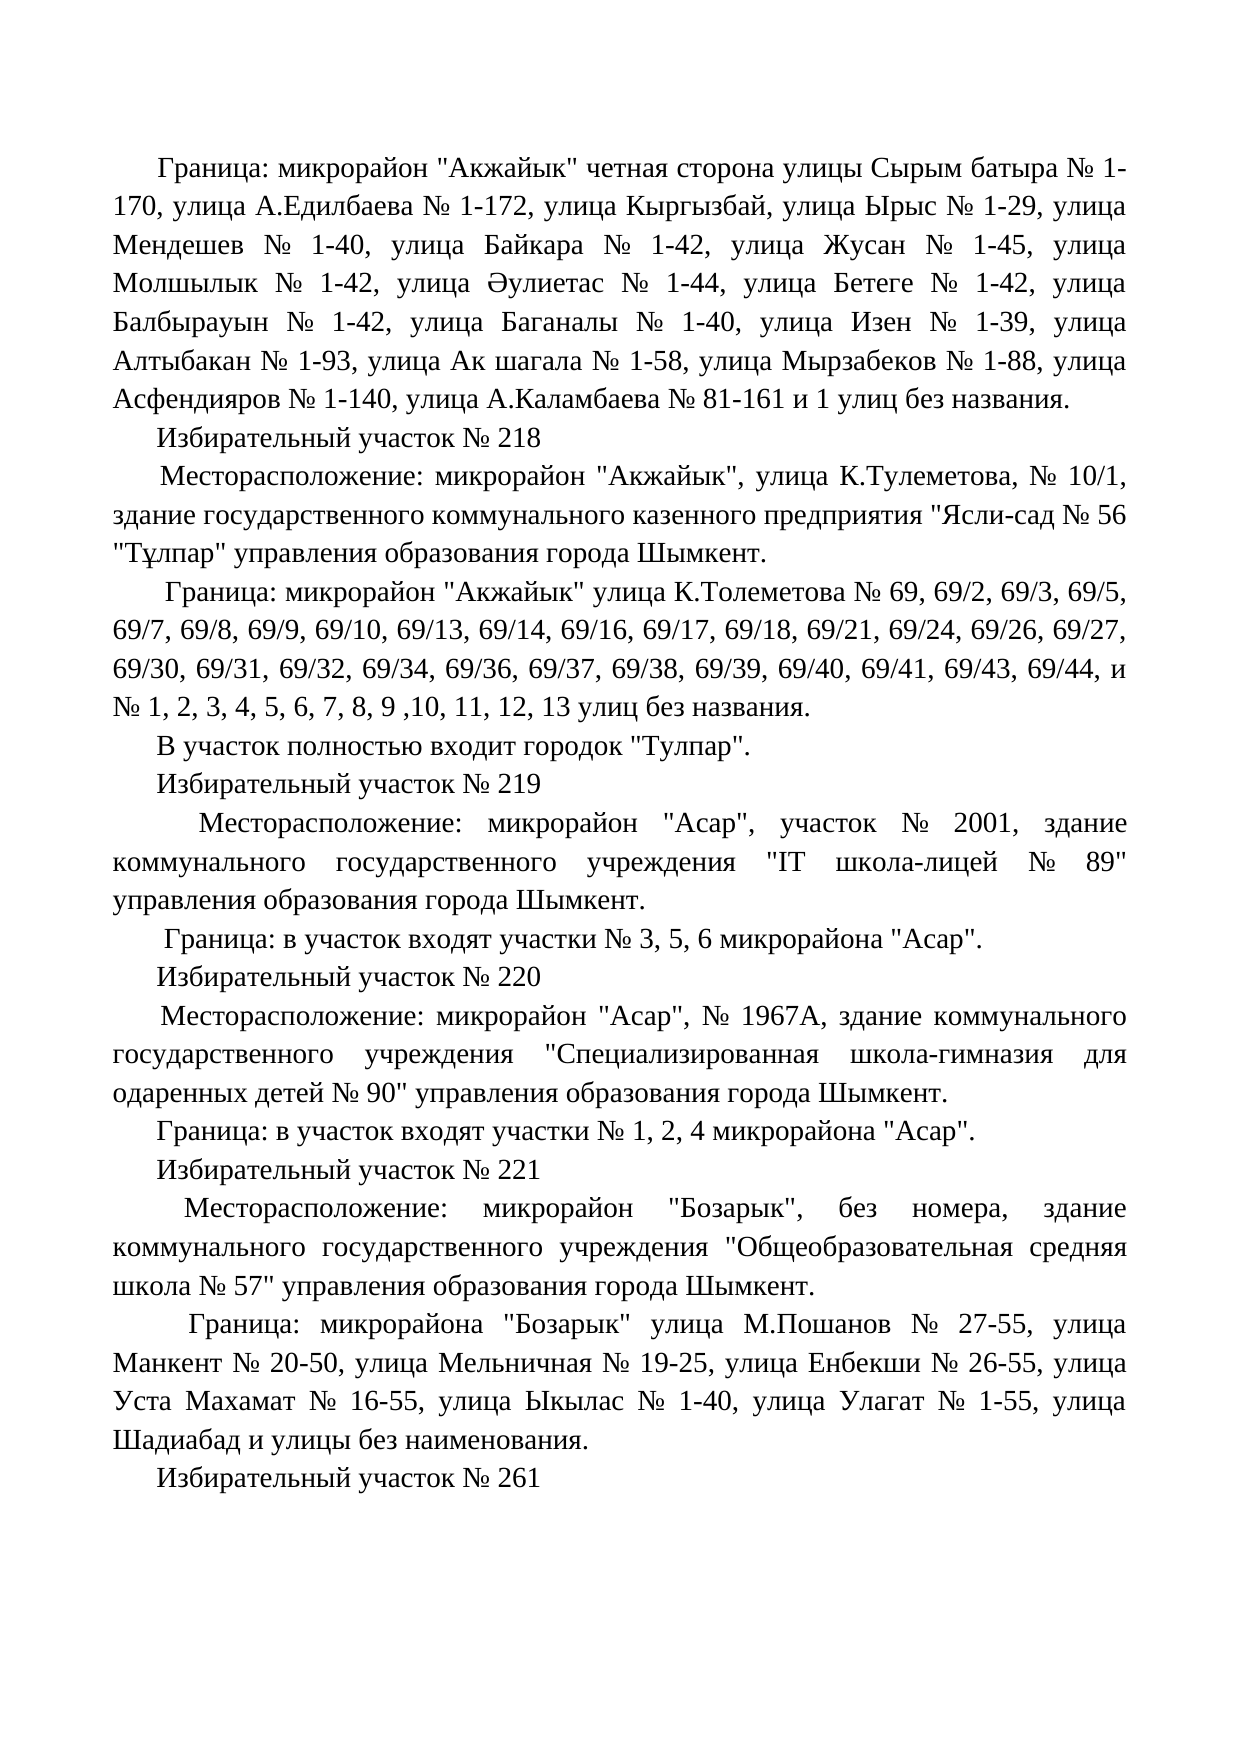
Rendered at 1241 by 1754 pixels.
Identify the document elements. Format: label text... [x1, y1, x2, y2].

text Месторасположение: микрорайон "Асар", участок № 2001, здание коммунального государственного учреждения "ІТ школа-лицей № 89" управления образования города Шымкент. [112, 805, 1128, 916]
text Граница: микрорайона "Бозарык" улица М.Пошанов № 27-55, улица Манкент № 20-50, улица Мельничная № 19-25, улица Енбекши № 26-55, улица Уста Махамат № 16-55, улица Ыкылас № 1-40, улица Улагат № 1-55, улица Шадиабад и улицы без наименования. [112, 1306, 1128, 1455]
text Избирательный участок № 261 [112, 1460, 1128, 1494]
text Месторасположение: микрорайон "Асар", № 1967А, здание коммунального государственного учреждения "Специализированная школа-гимназия для одаренных детей № 90" управления образования города Шымкент. [112, 998, 1128, 1108]
text Избирательный участок № 221 [112, 1152, 1128, 1186]
text Избирательный участок № 218 [112, 420, 1128, 453]
text Граница: микрорайон "Акжайык" четная сторона улицы Сырым батыра № 1-170, улица А.Едилбаева № 1-172, улица Кыргызбай, улица Ырыс № 1-29, улица Мендешев № 1-40, улица Байкара № 1-42, улица Жусан № 1-45, улица Молшылык № 1-42, улица Әулиетас № 1-44, улица Бетеге № 1-42, улица Балбырауын № 1-42, улица Баганалы № 1-40, улица Изен № 1-39, улица Алтыбакан № 1-93, улица Ак шагала № 1-58, улица Мырзабеков № 1-88, улица Асфендияров № 1-140, улица А.Каламбаева № 81-161 и 1 улиц без названия. [112, 150, 1128, 415]
text Граница: в участок входят участки № 3, 5, 6 микрорайона "Асар". [112, 921, 1128, 954]
text Месторасположение: микрорайон "Бозарык", без номера, здание коммунального государственного учреждения "Общеобразовательная средняя школа № 57" управления образования города Шымкент. [112, 1191, 1128, 1301]
text Избирательный участок № 220 [112, 959, 1128, 993]
text Избирательный участок № 219 [112, 767, 1128, 800]
text Граница: в участок входят участки № 1, 2, 4 микрорайона "Асар". [112, 1113, 1128, 1147]
text В участок полностью входит городок "Тулпар". [112, 728, 1128, 762]
text Месторасположение: микрорайон "Акжайык", улица К.Тулеметова, № 10/1, здание государственного коммунального казенного предприятия "Ясли-сад № 56 "Тұлпар" управления образования города Шымкент. [112, 458, 1128, 569]
text Граница: микрорайон "Акжайык" улица К.Толеметова № 69, 69/2, 69/3, 69/5, 69/7, 69/8, 69/9, 69/10, 69/13, 69/14, 69/16, 69/17, 69/18, 69/21, 69/24, 69/26, 69/27, 69/30, 69/31, 69/32, 69/34, 69/36, 69/37, 69/38, 69/39, 69/40, 69/41, 69/43, 69/44, и № 1, 2, 3, 4, 5, 6, 7, 8, 9 ,10, 11, 12, 13 улиц без названия. [112, 574, 1128, 723]
